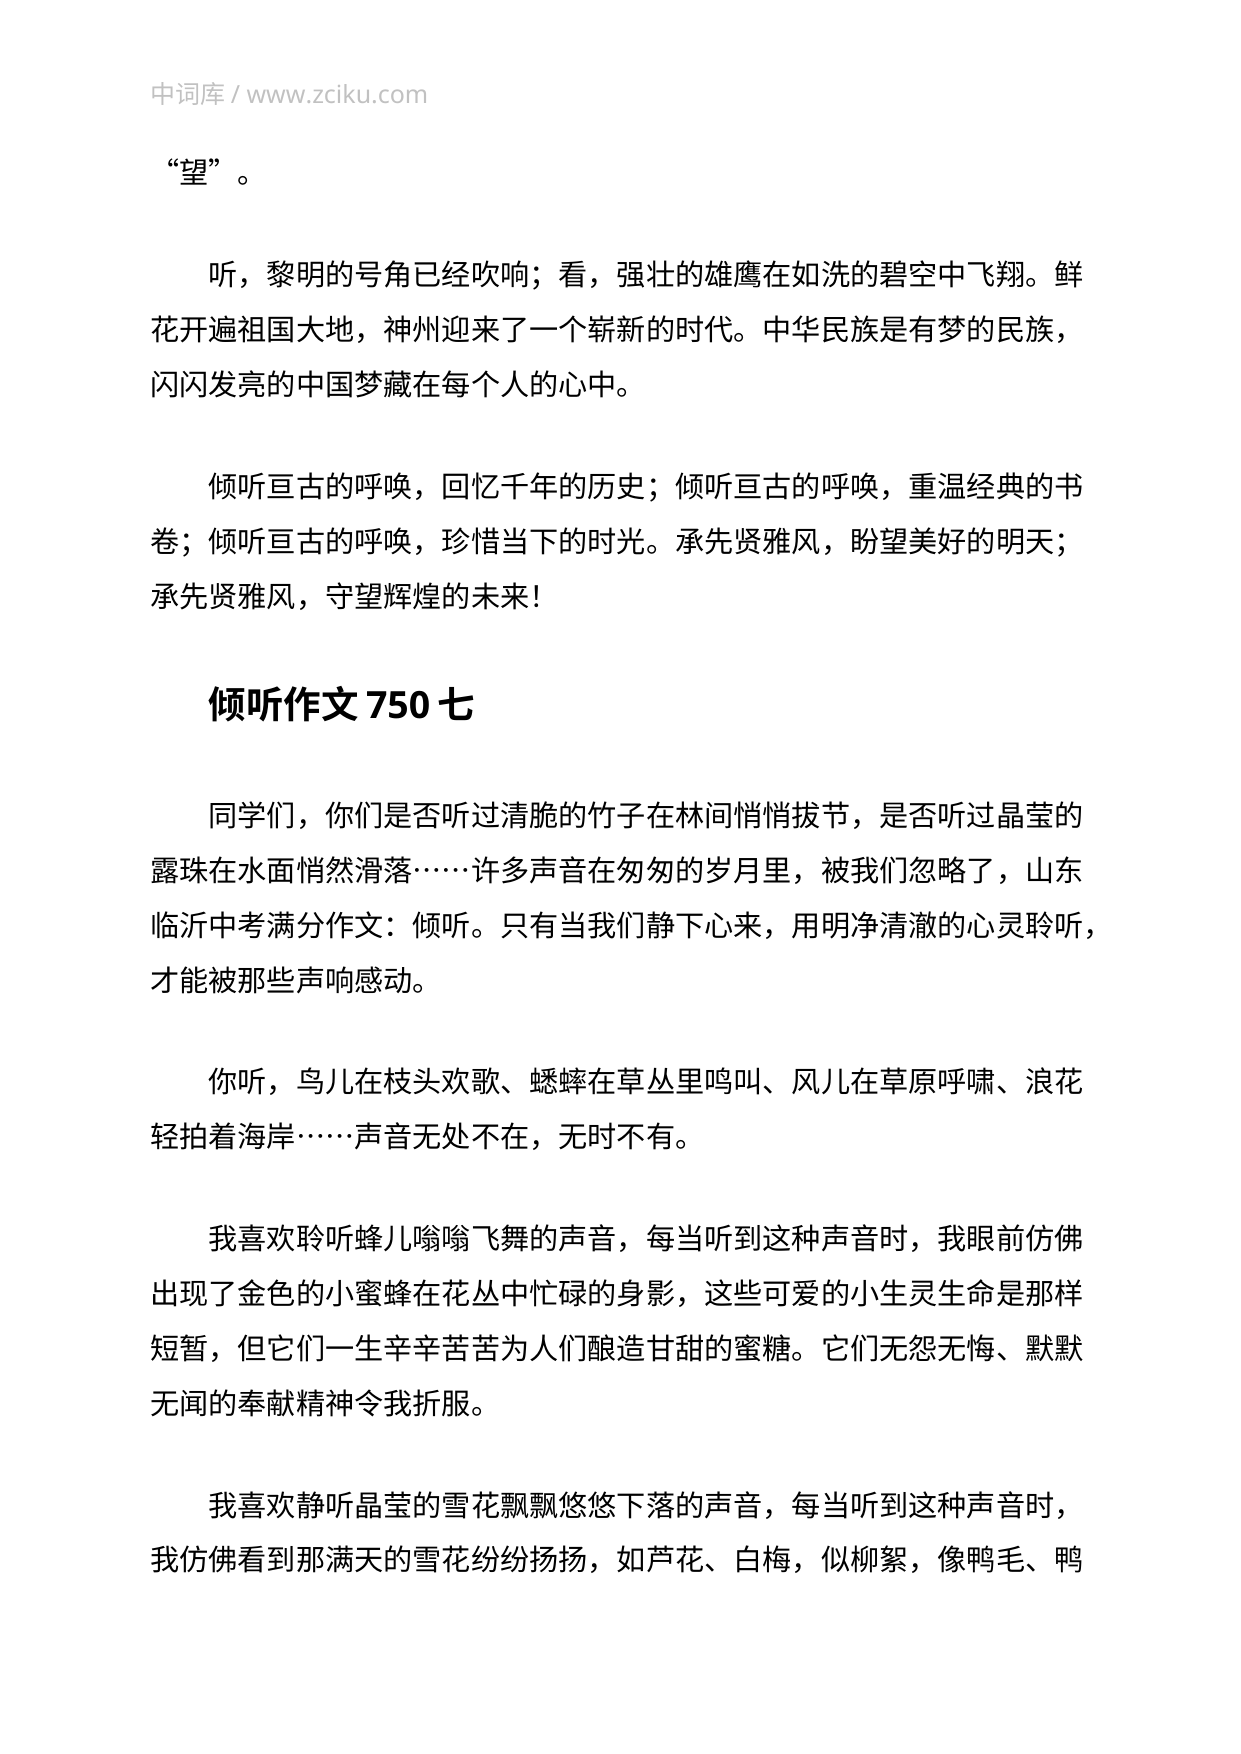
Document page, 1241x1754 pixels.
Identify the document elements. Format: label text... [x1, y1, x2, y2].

text 听，黎明的号角已经吹响；看，强壮的雄鹰在如洗的碧空中飞翔。鲜花开遍祖国大地，神州迎来了一个崭新的时代。中华民族是有梦的民族，闪闪发亮的中国梦藏在每个人的心中。 [150, 252, 1090, 404]
text 倾听作文750七 [150, 675, 1090, 729]
text 同学们，你们是否听过清脆的竹子在林间悄悄拔节，是否听过晶莹的露珠在水面悄然滑落……许多声音在匆匆的岁月里，被我们忽略了，山东临沂中考满分作文：倾听。只有当我们静下心来，用明净清澈的心灵聆听，才能被那些声响感动。 [150, 792, 1090, 999]
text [150, 1482, 1090, 1579]
text 倾听亘古的呼唤，回忆千年的历史；倾听亘古的呼唤，重温经典的书卷；倾听亘古的呼唤，珍惜当下的时光。承先贤雅风，盼望美好的明天；承先贤雅风，守望辉煌的未来！ [150, 463, 1090, 615]
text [150, 150, 1090, 192]
text 我喜欢聆听蜂儿嗡嗡飞舞的声音，每当听到这种声音时，我眼前仿佛出现了金色的小蜜蜂在花丛中忙碌的身影，这些可爱的小生灵生命是那样短暂，但它们一生辛辛苦苦为人们酿造甘甜的蜜糖。它们无怨无悔、默默无闻的奉献精神令我折服。 [150, 1216, 1090, 1423]
text 你听，鸟儿在枝头欢歌、蟋蟀在草丛里鸣叫、风儿在草原呼啸、浪花轻拍着海岸……声音无处不在，无时不有。 [150, 1059, 1090, 1156]
